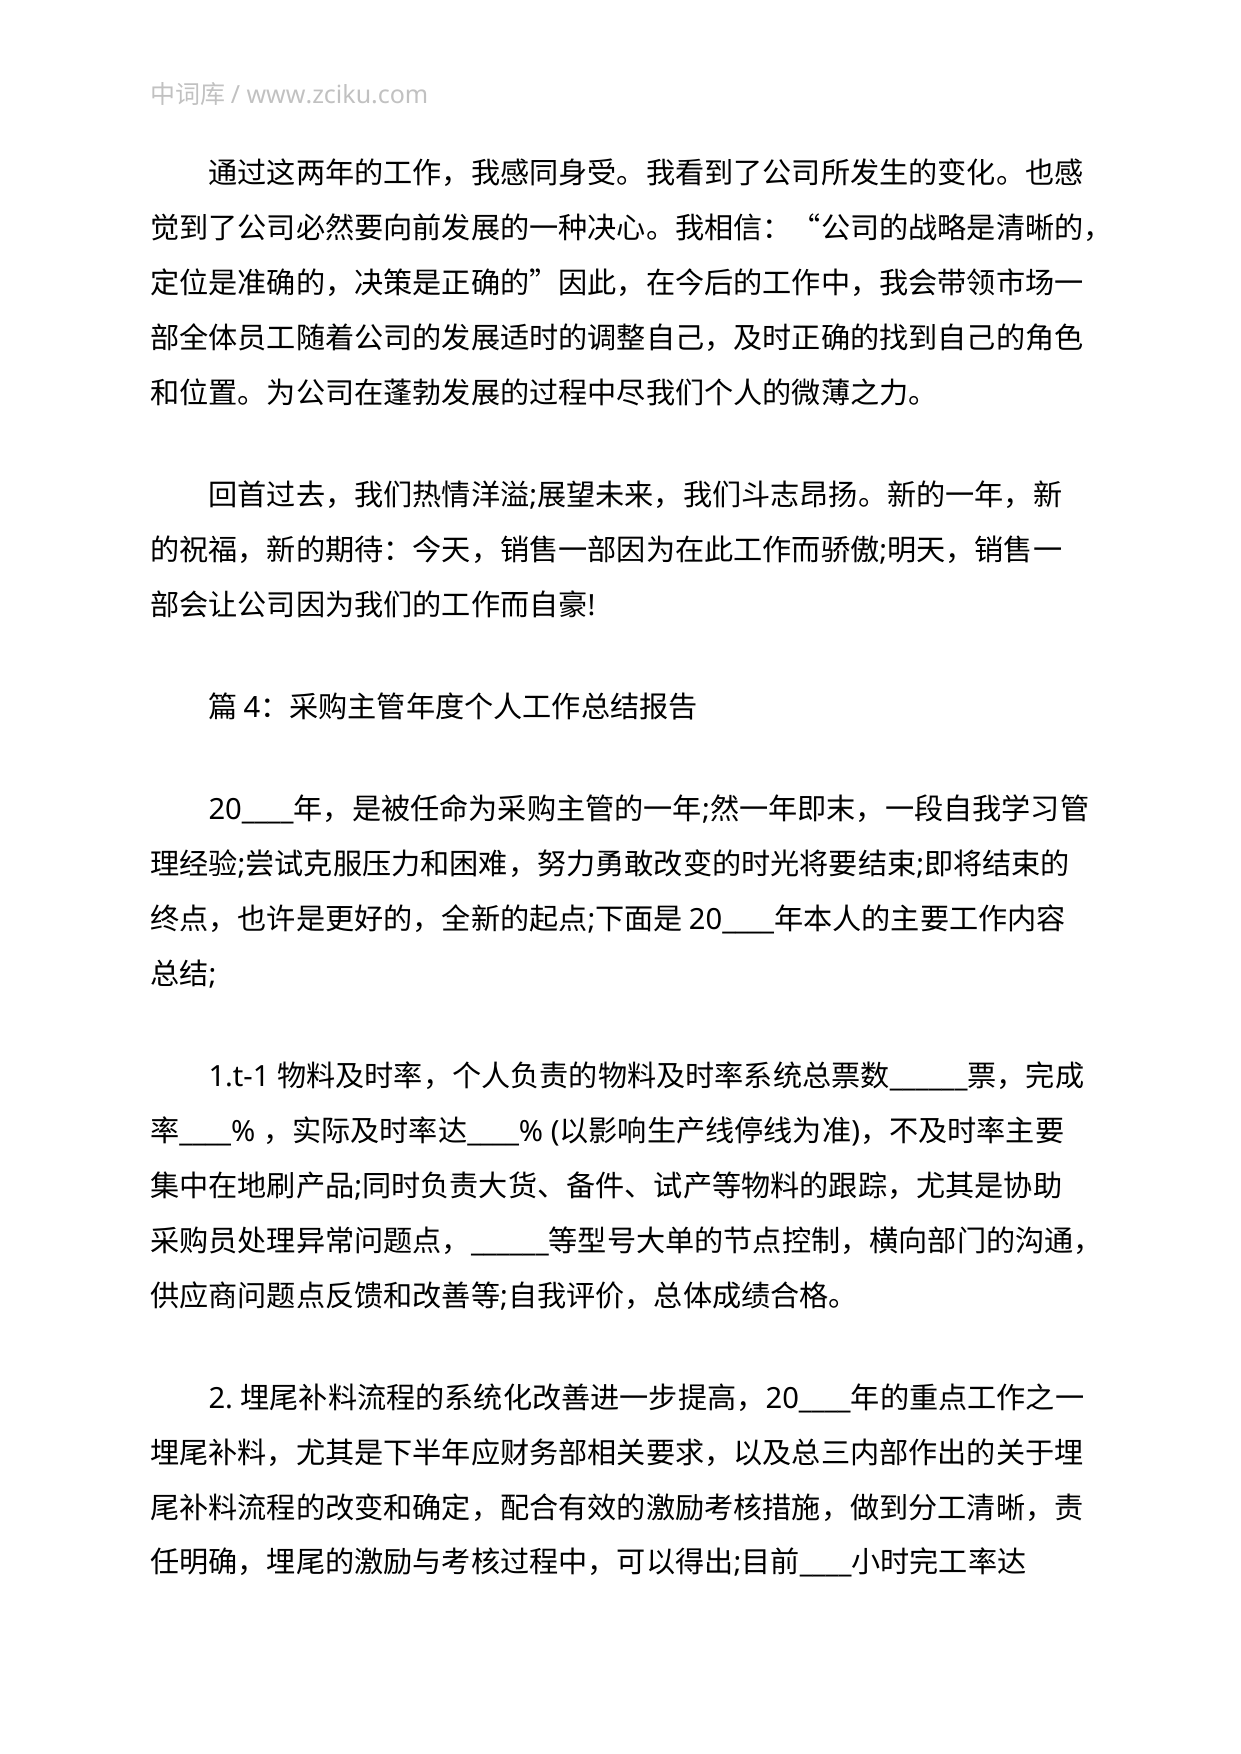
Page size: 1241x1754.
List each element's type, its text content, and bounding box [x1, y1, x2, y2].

text 通过这两年的工作，我感同身受。我看到了公司所发生的变化。也感觉到了公司必然要向前发展的一种决心。我相信：“公司的战略是清晰的，定位是准确的，决策是正确的”因此，在今后的工作中，我会带领市场一部全体员工随着公司的发展适时的调整自己，及时正确的找到自己的角色和位置。为公司在蓬勃发展的过程中尽我们个人的微薄之力。 [150, 150, 1090, 412]
text 20____年，是被任命为采购主管的一年;然一年即末，一段自我学习管理经验;尝试克服压力和困难，努力勇敢改变的时光将要结束;即将结束的终点，也许是更好的，全新的起点;下面是20____年本人的主要工作内容总结; [150, 785, 1090, 993]
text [150, 1374, 1090, 1581]
text 1.t-1 物料及时率，个人负责的物料及时率系统总票数______票，完成率____% ，实际及时率达____% (以影响生产线停线为准)，不及时率主要集中在地刷产品;同时负责大货、备件、试产等物料的跟踪，尤其是协助采购员处理异常问题点，______等型号大单的节点控制，横向部门的沟通，供应商问题点反馈和改善等;自我评价，总体成绩合格。 [150, 1052, 1090, 1315]
text 篇4：采购主管年度个人工作总结报告 [150, 683, 1090, 726]
text 回首过去，我们热情洋溢;展望未来，我们斗志昂扬。新的一年，新的祝福，新的期待：今天，销售一部因为在此工作而骄傲;明天，销售一部会让公司因为我们的工作而自豪! [150, 471, 1090, 624]
